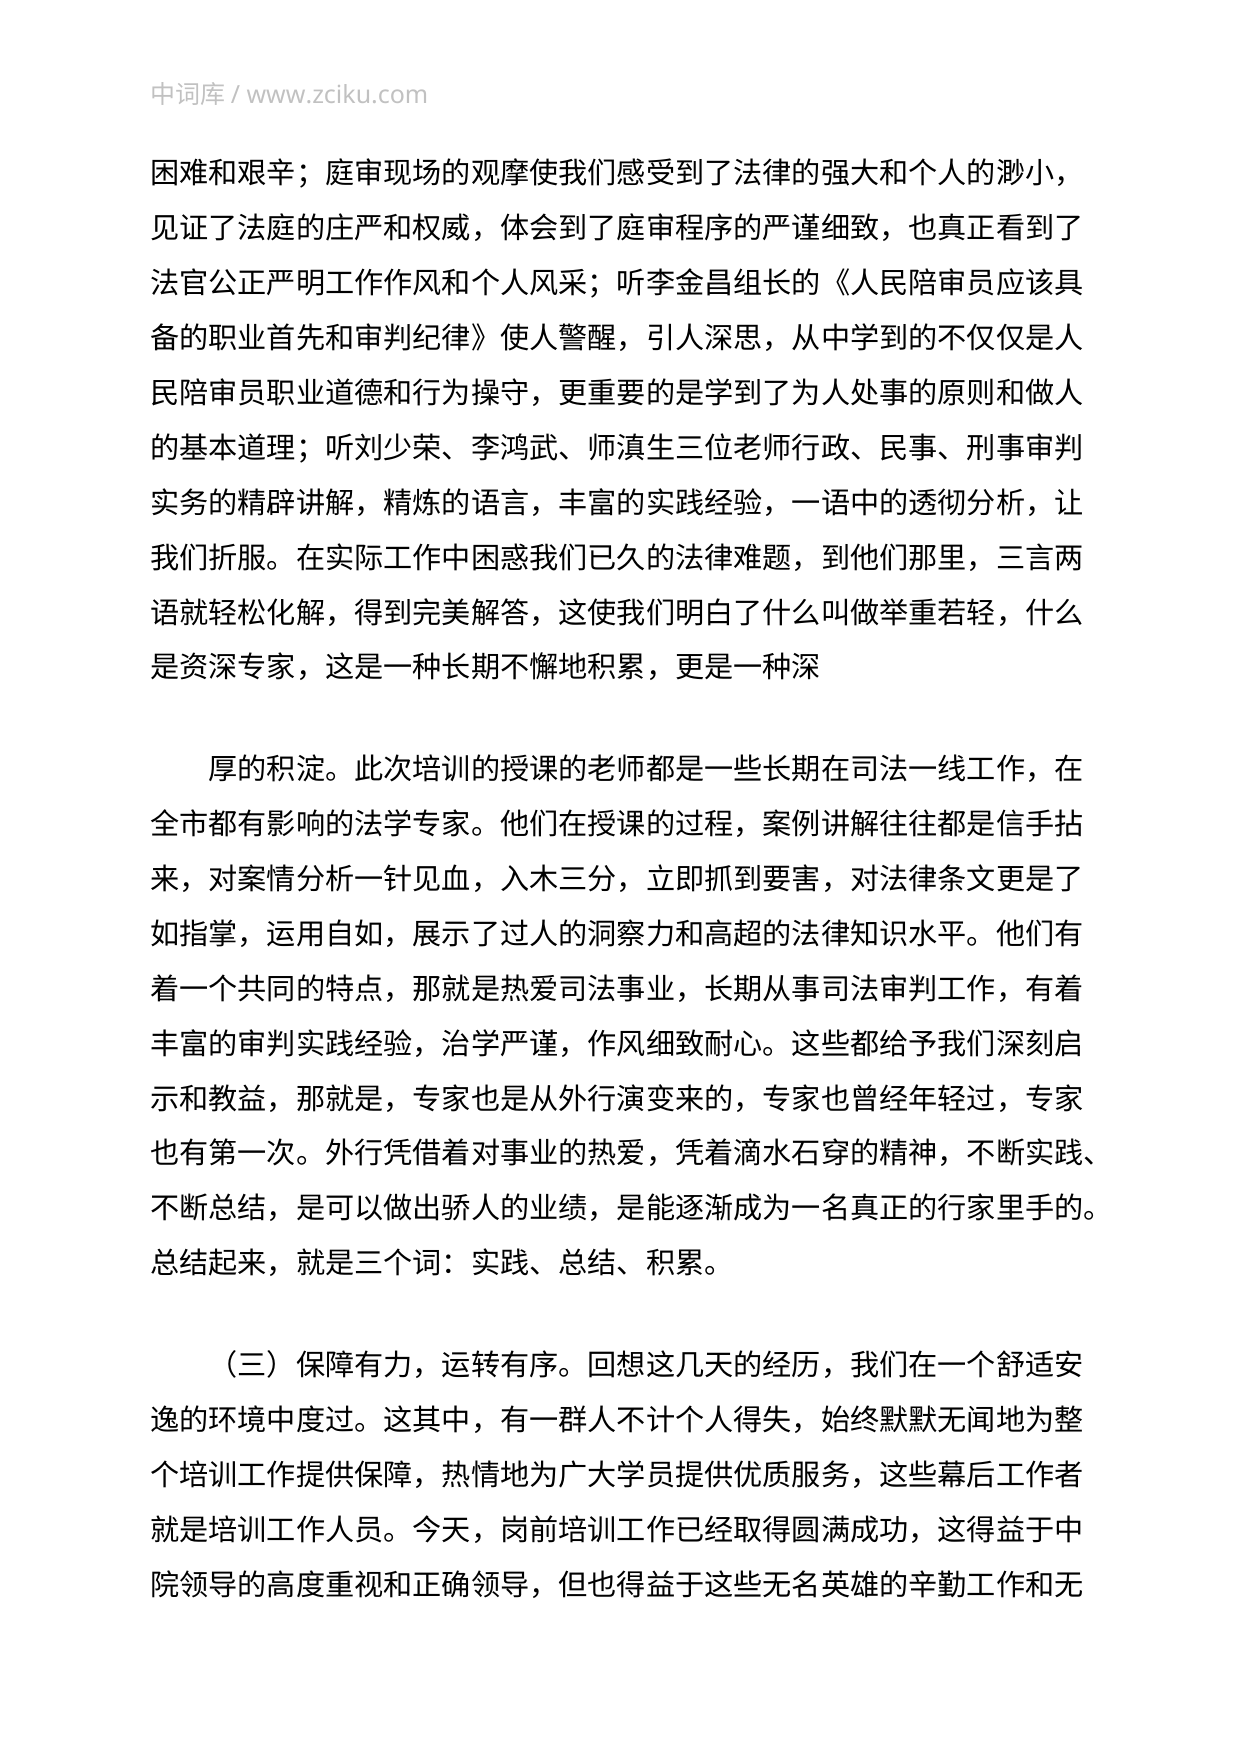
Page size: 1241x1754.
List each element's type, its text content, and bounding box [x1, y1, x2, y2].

text 厚的积淀。此次培训的授课的老师都是一些长期在司法一线工作，在全市都有影响的法学专家。他们在授课的过程，案例讲解往往都是信手拈来，对案情分析一针见血，入木三分，立即抓到要害，对法律条文更是了如指掌，运用自如，展示了过人的洞察力和高超的法律知识水平。他们有着一个共同的特点，那就是热爱司法事业，长期从事司法审判工作，有着丰富的审判实践经验，治学严谨，作风细致耐心。这些都给予我们深刻启示和教益，那就是，专家也是从外行演变来的，专家也曾经年轻过，专家也有第一次。外行凭借着对事业的热爱，凭着滴水石穿的精神，不断实践、不断总结，是可以做出骄人的业绩，是能逐渐成为一名真正的行家里手的。总结起来，就是三个词：实践、总结、积累。 [150, 746, 1090, 1282]
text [150, 1342, 1090, 1603]
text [150, 150, 1090, 686]
